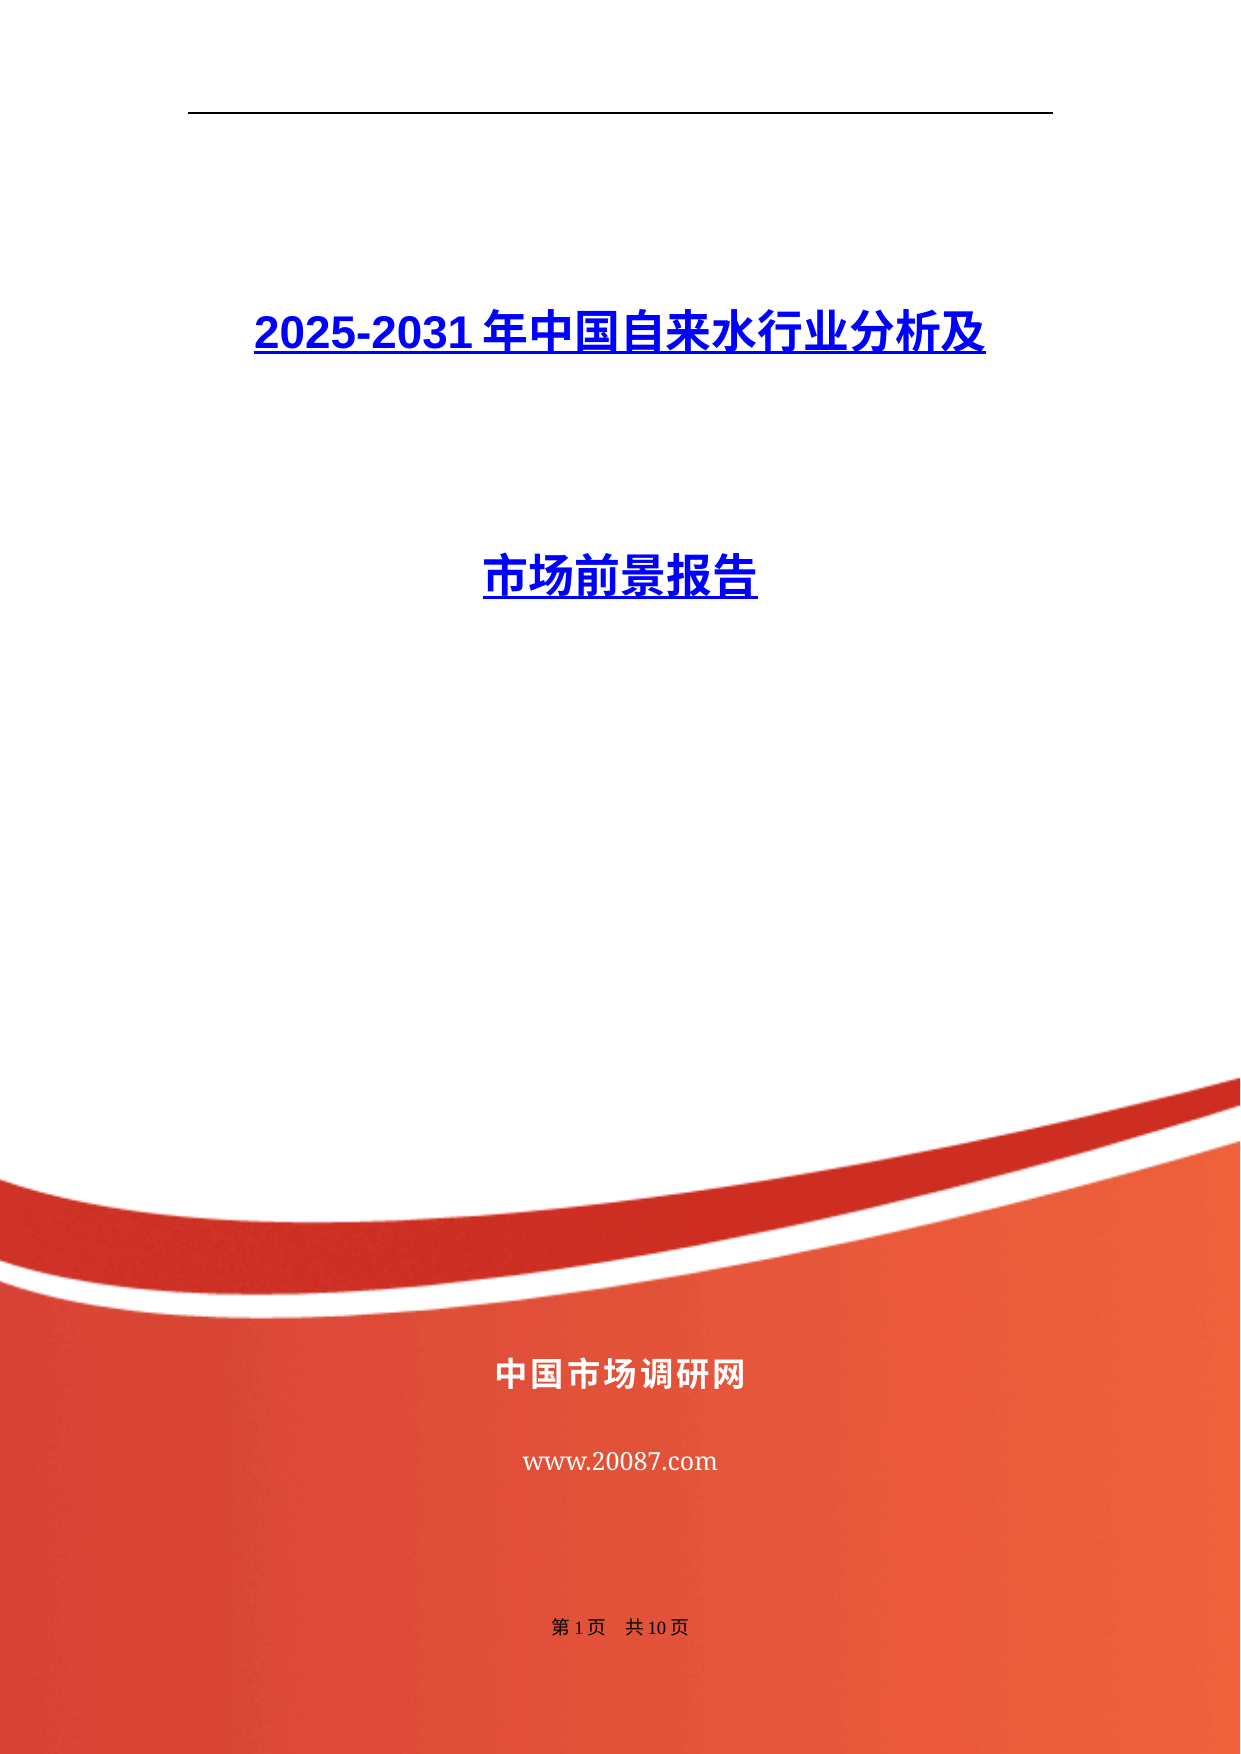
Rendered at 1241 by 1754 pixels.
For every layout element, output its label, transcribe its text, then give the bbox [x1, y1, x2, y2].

picture [0, 1006, 1241, 1754]
subtitle 中国市场调研网 [187, 1339, 1053, 1404]
text www.20087.com [187, 1428, 1053, 1493]
table_header 2025-2031年中国自来水行业分析及市场前景报告 [188, 207, 1053, 773]
